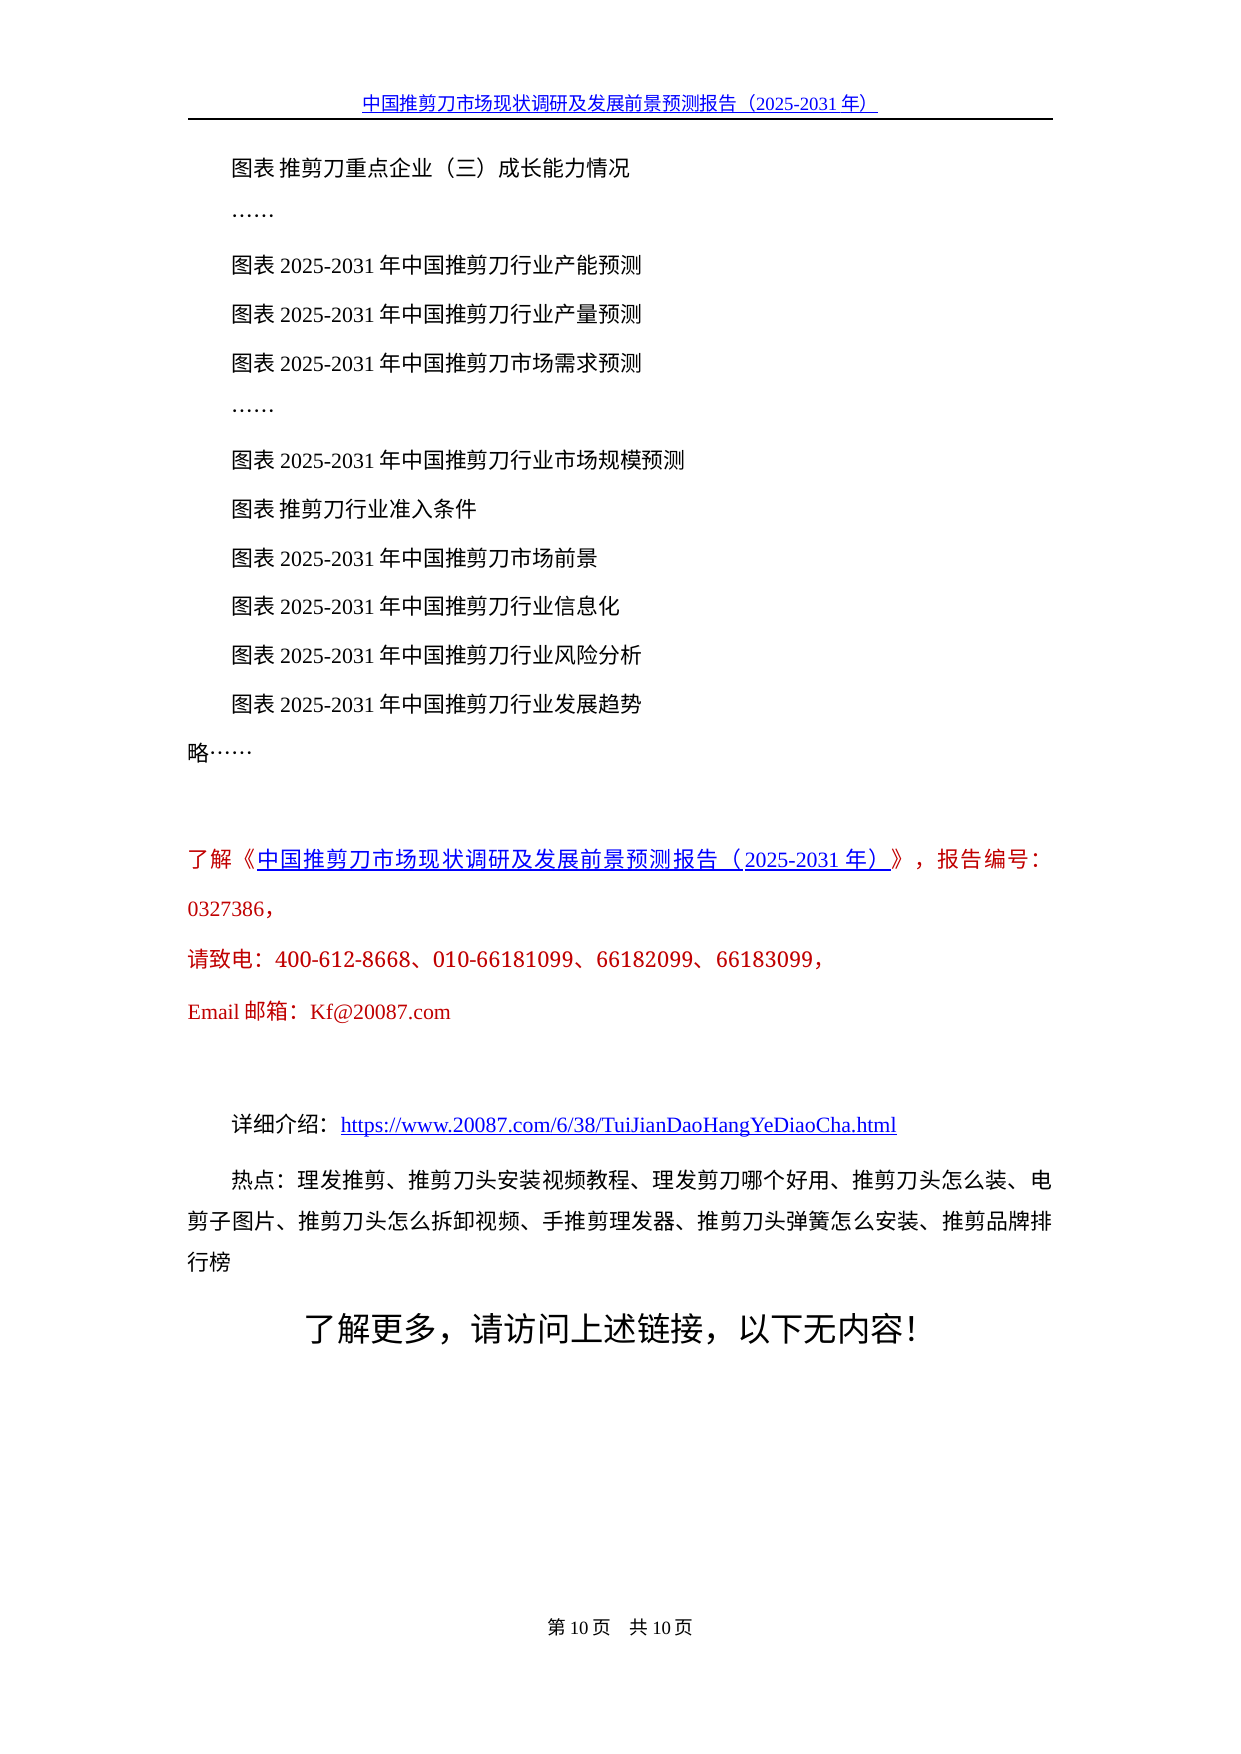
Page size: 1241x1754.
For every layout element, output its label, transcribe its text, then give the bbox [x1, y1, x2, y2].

text 请致电：400-612-8668、010-66181099、66182099、66183099， [187, 942, 1053, 974]
text 了解《中国推剪刀市场现状调研及发展前景预测报告（2025-2031年）》，报告编号：0327386， [187, 842, 1053, 923]
text 详细介绍：https://www.20087.com/6/38/TuiJianDaoHangYeDiaoCha.html [187, 1106, 1053, 1139]
text Email邮箱：Kf@20087.com [187, 993, 1053, 1026]
text 热点：理发推剪、推剪刀头安装视频教程、理发剪刀哪个好用、推剪刀头怎么装、电剪子图片、推剪刀头怎么拆卸视频、手推剪理发器、推剪刀头弹簧怎么安装、推剪品牌排行榜 [187, 1163, 1053, 1277]
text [187, 150, 1053, 768]
title 了解更多，请访问上述链接，以下无内容！ [187, 1294, 1053, 1359]
